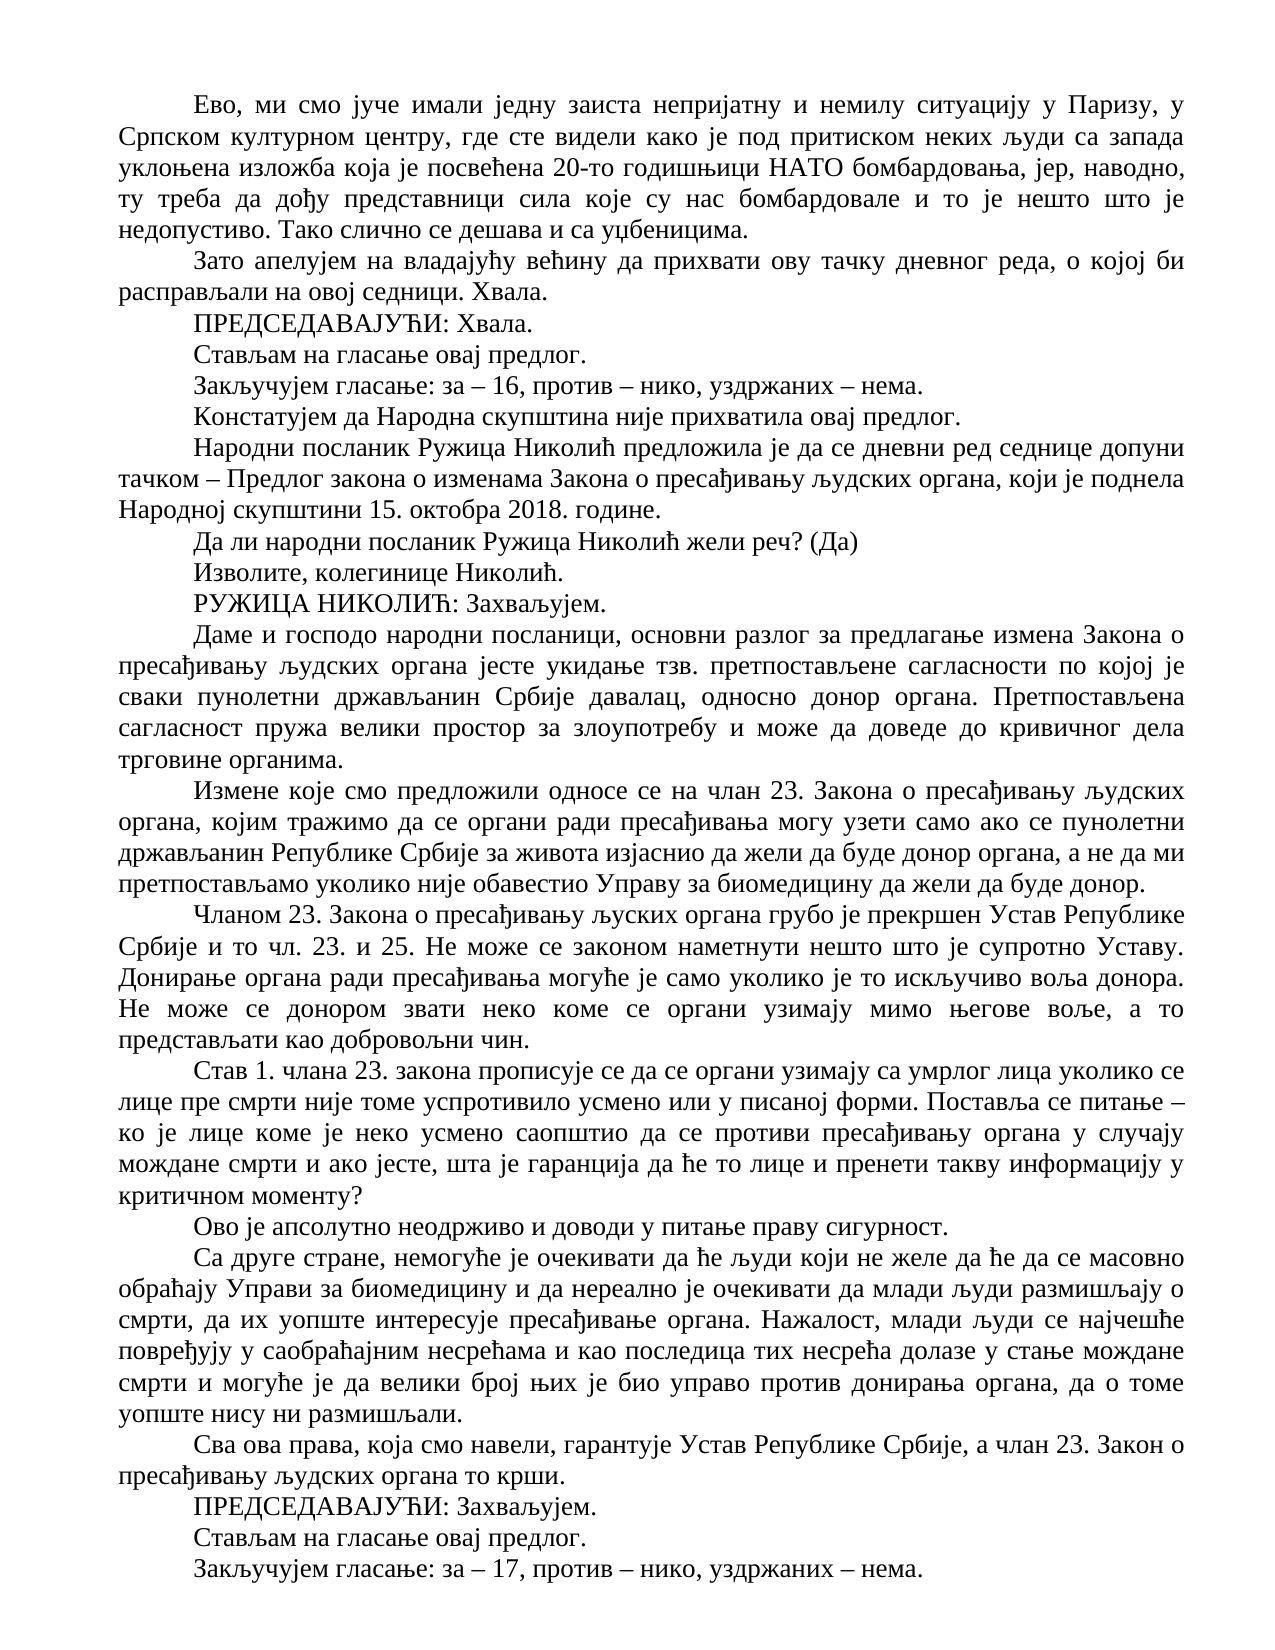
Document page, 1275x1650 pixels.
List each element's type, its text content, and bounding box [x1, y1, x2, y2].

text Изволите, колегинице Николић. [118, 556, 1186, 587]
text Став 1. члана 23. закона прописује се да се органи узимају са умрлог лица уколико се лице пре смрти није томе успротивило усмено или у писаној форми. Поставља се питање – ко је лице коме је неко усмено саопштио да се противи пресађивању органа у случају мождане смрти и ако јесте, шта је гаранција да ће то лице и пренети такву информацију у критичном моменту? [118, 1054, 1186, 1210]
text Сва ова права, која смо навели, гарантује Устав Републике Србије, а члан 23. Закон о пресађивању људских органа то крши. [118, 1428, 1186, 1490]
text Измене које смо предложили односе се на члан 23. Закона о пресађивању људских органа, којим тражимо да се органи ради пресађивања могу узети само ако се пунолетни држављанин Републике Србије за живота изјаснио да жели да буде донор органа, а не да ми претпостављамо уколико није обавестио Управу за биомедицину да жели да буде донор. [118, 774, 1186, 898]
text Да ли народни посланик Ружица Николић жели реч? (Да) [118, 525, 1186, 556]
text ПРЕДСЕДАВАЈУЋИ: Хвала. [118, 307, 1186, 338]
text Констатујем да Народна скупштина није прихватила овај предлог. [118, 400, 1186, 431]
text Стављам на гласање овај предлог. [118, 1521, 1186, 1552]
text Стављам на гласање овај предлог. [118, 338, 1186, 369]
text Даме и господо народни посланици, основни разлог за предлагање измена Закона о пресађивању људских органа јесте укидање тзв. претпостављене сагласности по којој је сваки пунолетни држављанин Србије давалац, односно донор органа. Претпостављена сагласност пружа велики простор за злоупотребу и може да доведе до кривичног дела трговине органима. [118, 618, 1186, 774]
text Закључујем гласање: за – 16, против – нико, уздржаних – нема. [118, 369, 1186, 400]
text РУЖИЦА НИКОЛИЋ: Захваљујем. [118, 587, 1186, 618]
text Са друге стране, немогуће је очекивати да ће људи који не желе да ће да се масовно обраћају Управи за биомедицину и да нереално је очекивати да млади људи размишљају о смрти, да их уопште интересује пресађивање органа. Нажалост, млади људи се најчешће повређују у саобраћајним несрећама и као последица тих несрећа долазе у стање мождане смрти и могуће је да велики број њих је био управо против донирања органа, да о томе уопште нису ни размишљали. [118, 1241, 1186, 1428]
text Закључујем гласање: за – 17, против – нико, уздржаних – нема. [118, 1552, 1186, 1584]
text Ово је апсолутно неодрживо и доводи у питање праву сигурност. [118, 1210, 1186, 1241]
text ПРЕДСЕДАВАЈУЋИ: Захваљујем. [118, 1490, 1186, 1521]
text Чланом 23. Закона о пресађивању љуских органа грубо је прекршен Устав Републике Србије и то чл. 23. и 25. Не може се законом наметнути нешто што је супротно Уставу. Донирање органа ради пресађивања могуће је само уколико је то искључиво воља донора. Не може се донором звати неко коме се органи узимају мимо његове воље, а то представљати као добровољни чин. [118, 898, 1186, 1054]
text Народни посланик Ружица Николић предложила је да се дневни ред седнице допуни тачком – Предлог закона о изменама Закона о пресађивању људских органа, који је поднела Народној скупштини 15. октобра 2018. године. [118, 431, 1186, 525]
text Ево, ми смо јуче имали једну заиста непријатну и немилу ситуацију у Паризу, у Српском културном центру, где сте видели како је под притиском неких људи са запада уклоњена изложба која је посвећена 20-то годишњици НАТО бомбардовања, јер, наводно, ту треба да дођу представници сила које су нас бомбардовале и то је нешто што је недопустиво. Тако слично се дешава и са уџбеницима. [118, 89, 1186, 244]
text Зато апелујем на владајућу већину да прихвати ову тачку дневног реда, о којој би расправљали на овој седници. Хвала. [118, 244, 1186, 307]
